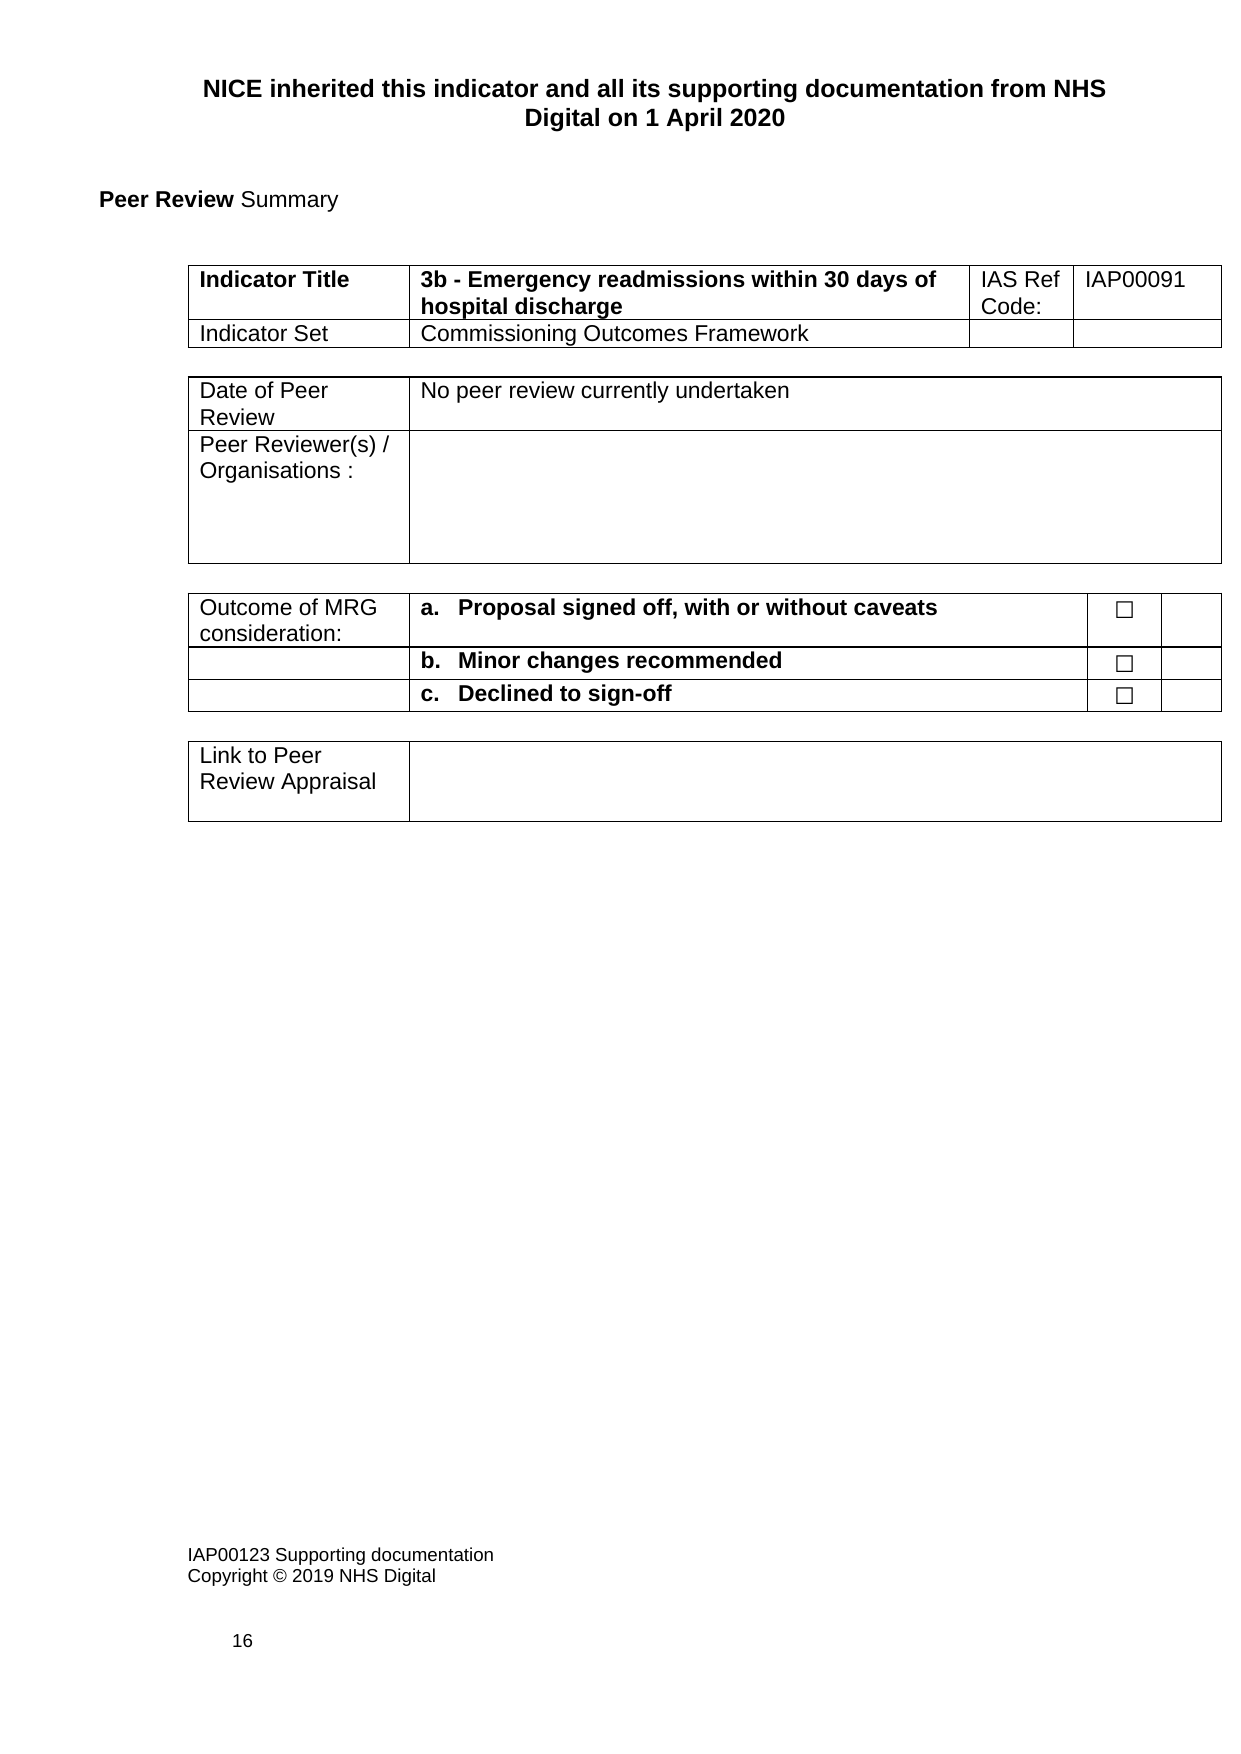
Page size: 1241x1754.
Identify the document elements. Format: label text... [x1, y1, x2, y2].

table_cell Peer Reviewer(s) / Organisations : [189, 431, 409, 563]
table_cell [189, 648, 409, 679]
text Peer Review Summary [99, 186, 1122, 213]
table_cell Minor changes recommended [410, 648, 1087, 679]
table_header Proposal signed off, with or without caveats [410, 594, 1087, 646]
table_header Link to Peer Review Appraisal [189, 742, 409, 821]
table_cell [410, 431, 1221, 563]
table_header Outcome of MRG consideration: [189, 594, 409, 646]
table_header Indicator Title [189, 266, 409, 319]
table_cell [1074, 320, 1221, 347]
table_header [410, 742, 1221, 821]
table_cell [970, 320, 1073, 347]
table_header [1162, 594, 1221, 646]
table_header IAS Ref Code: [970, 266, 1073, 319]
table_header Date of Peer Review [189, 378, 409, 430]
table_cell [1162, 648, 1221, 679]
table_cell [1162, 680, 1221, 711]
table_header No peer review currently undertaken [410, 378, 1221, 430]
table_cell Declined to sign-off [410, 680, 1087, 711]
table_header IAP00091 [1074, 266, 1221, 319]
table_cell Commissioning Outcomes Framework [410, 320, 969, 347]
table_header 3b - Emergency readmissions within 30 days of hospital discharge [410, 266, 969, 319]
table_cell Indicator Set [189, 320, 409, 347]
table_cell [189, 680, 409, 711]
